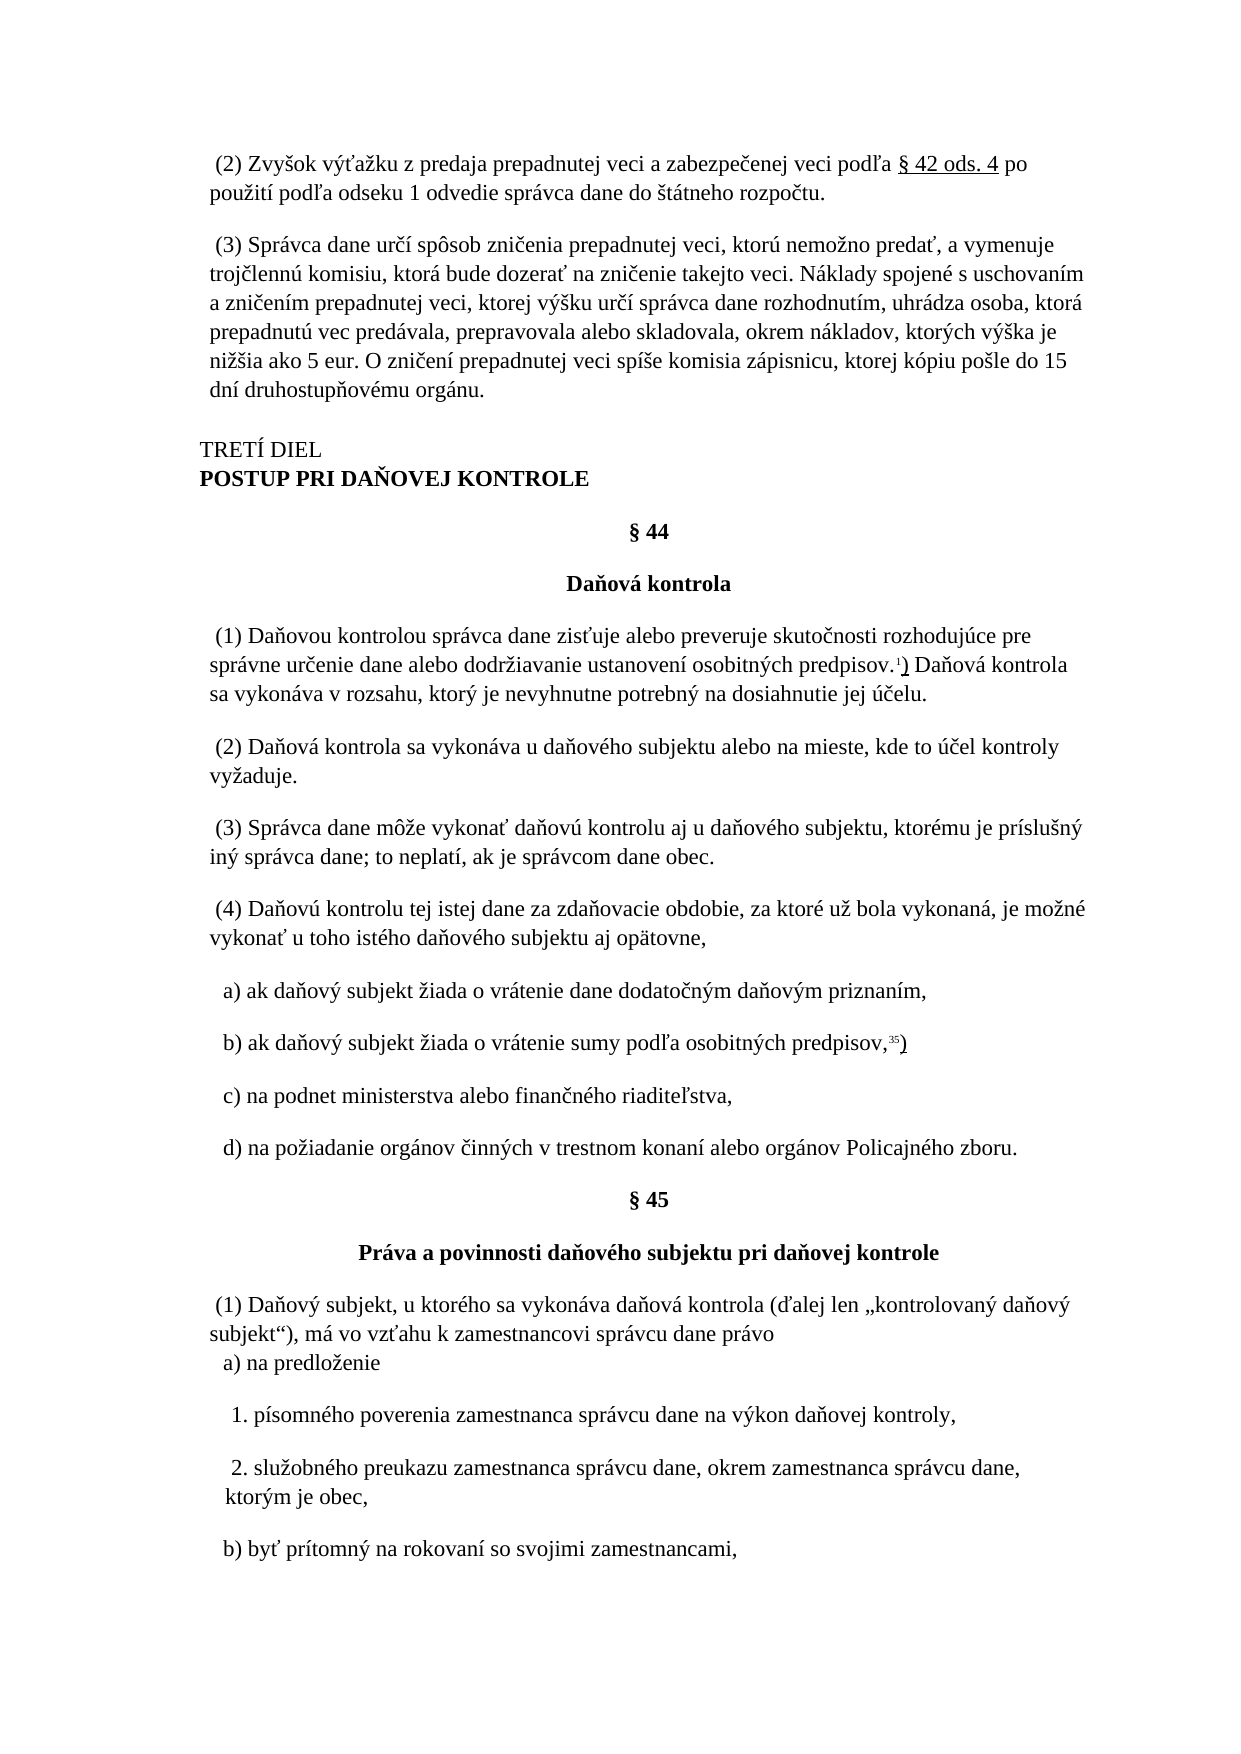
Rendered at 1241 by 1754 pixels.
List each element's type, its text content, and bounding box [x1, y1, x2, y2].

text TRETÍ DIEL [194, 436, 1090, 463]
text (4) Daňovú kontrolu tej istej dane za zdaňovacie obdobie, za ktoré už bola vykonaná, je možné vykonať u toho istého daňového subjektu aj opätovne, [209, 896, 1090, 951]
text Práva a povinnosti daňového subjektu pri daňovej kontrole [202, 1239, 1090, 1265]
text 2. služobného preukazu zamestnanca správcu dane, okrem zamestnanca správcu dane, ktorým je obec, [225, 1454, 1090, 1509]
text (1) Daňovou kontrolou správca dane zisťuje alebo preveruje skutočnosti rozhodujúce pre správne určenie dane alebo dodržiavanie ustanovení osobitných predpisov.1) Daňová kontrola sa vykonáva v rozsahu, ktorý je nevyhnutne potrebný na dosiahnutie jej účelu. [209, 622, 1090, 707]
text (3) Správca dane určí spôsob zničenia prepadnutej veci, ktorú nemožno predať, a vymenuje trojčlennú komisiu, ktorá bude dozerať na zničenie takejto veci. Náklady spojené s uschovaním a zničením prepadnutej veci, ktorej výšku určí správca dane rozhodnutím, uhrádza osoba, ktorá prepadnutú vec predávala, prepravovala alebo skladovala, okrem nákladov, ktorých výška je nižšia ako 5 eur. O zničení prepadnutej veci spíše komisia zápisnicu, ktorej kópiu pošle do 15 dní druhostupňovému orgánu. [209, 231, 1090, 402]
text a) na predloženie [217, 1349, 1090, 1376]
text c) na podnet ministerstva alebo finančného riaditeľstva, [217, 1082, 1090, 1108]
text (1) Daňový subjekt, u ktorého sa vykonáva daňová kontrola (ďalej len „kontrolovaný daňový subjekt“), má vo vzťahu k zamestnancovi správcu dane právo [209, 1291, 1090, 1347]
text 1. písomného poverenia zamestnanca správcu dane na výkon daňovej kontroly, [225, 1402, 1090, 1428]
text a) ak daňový subjekt žiada o vrátenie dane dodatočným daňovým priznaním, [217, 977, 1090, 1003]
text (2) Zvyšok výťažku z predaja prepadnutej veci a zabezpečenej veci podľa § 42 ods. 4 po použití podľa odseku 1 odvedie správca dane do štátneho rozpočtu. [209, 150, 1090, 205]
text Daňová kontrola [202, 570, 1090, 596]
text § 45 [202, 1186, 1090, 1213]
text b) ak daňový subjekt žiada o vrátenie sumy podľa osobitných predpisov,35) [217, 1029, 1090, 1056]
text b) byť prítomný na rokovaní so svojimi zamestnancami, [217, 1535, 1090, 1562]
text (3) Správca dane môže vykonať daňovú kontrolu aj u daňového subjektu, ktorému je príslušný iný správca dane; to neplatí, ak je správcom dane obec. [209, 814, 1090, 869]
text § 44 [202, 518, 1090, 544]
text POSTUP PRI DAŇOVEJ KONTROLE [194, 465, 1090, 492]
text d) na požiadanie orgánov činných v trestnom konaní alebo orgánov Policajného zboru. [217, 1134, 1090, 1160]
text (2) Daňová kontrola sa vykonáva u daňového subjektu alebo na mieste, kde to účel kontroly vyžaduje. [209, 733, 1090, 788]
